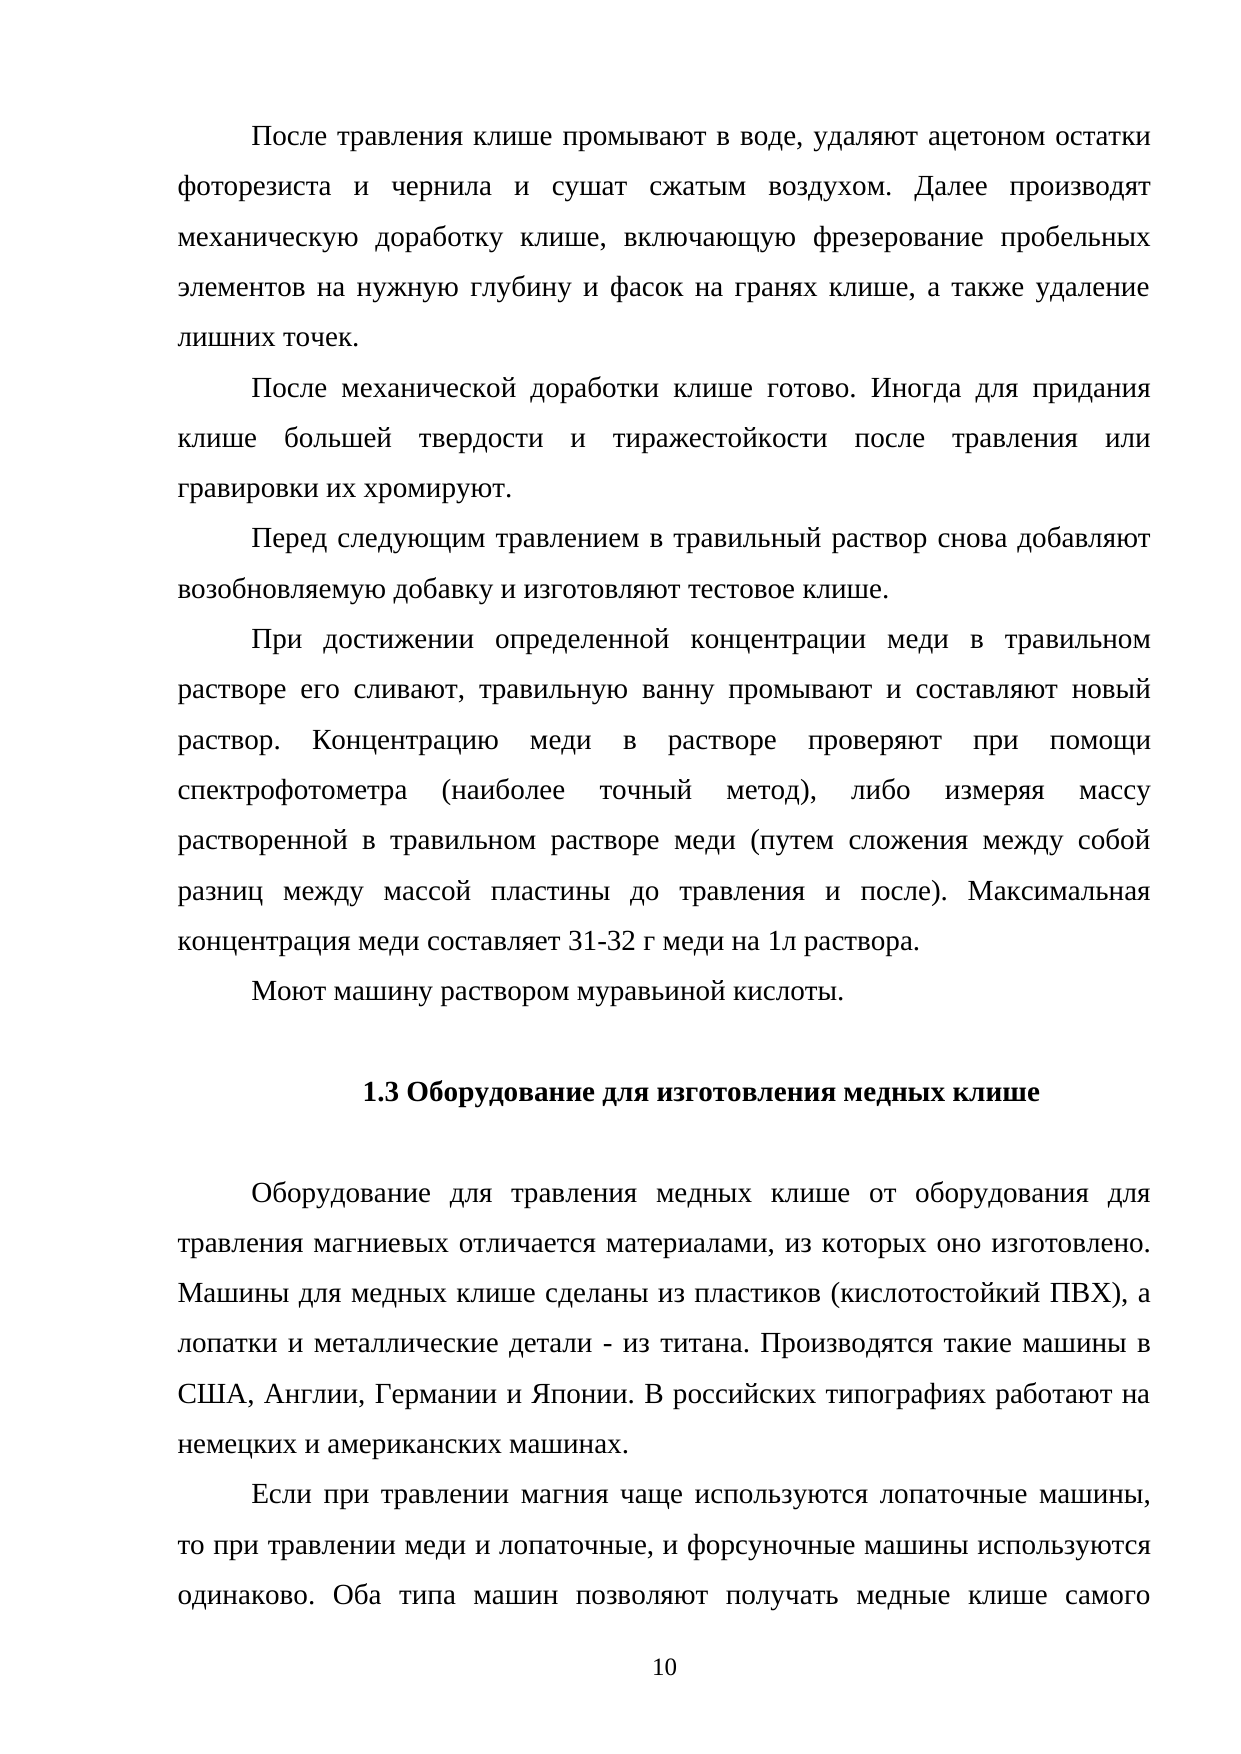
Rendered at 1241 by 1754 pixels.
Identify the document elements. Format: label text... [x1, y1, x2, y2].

text Оборудование для травления медных клише от оборудования для травления магниевых отличается материалами, из которых оно изготовлено. Машины для медных клише сделаны из пластиков (кислотостойкий ПВХ), а лопатки и металлические детали - из титана. Производятся такие машины в США, Англии, Германии и Японии. В российских типографиях работают на немецких и американских машинах. [177, 1175, 1152, 1460]
subtitle 1.3 Оборудование для изготовления медных клише [177, 1074, 1152, 1108]
text Моют машину раствором муравьиной кислоты. [177, 973, 1152, 1007]
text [177, 1477, 1152, 1611]
text При достижении определенной концентрации меди в травильном растворе его сливают, травильную ванну промывают и составляют новый раствор. Концентрацию меди в растворе проверяют при помощи спектрофотометра (наиболее точный метод), либо измеряя массу растворенной в травильном растворе меди (путем сложения между собой разниц между массой пластины до травления и после). Максимальная концентрация меди составляет 31- меди на 1л раствора. [177, 621, 1152, 957]
text Перед следующим травлением в травильный раствор снова добавляют возобновляемую добавку и изготовляют тестовое клише. [177, 521, 1152, 604]
text После травления клише промывают в воде, удаляют ацетоном остатки фоторезиста и чернила и сушат сжатым воздухом. Далее производят механическую доработку клише, включающую фрезерование пробельных элементов на нужную глубину и фасок на гранях клише, а также удаление лишних точек. [177, 118, 1152, 353]
text После механической доработки клише готово. Иногда для придания клише большей твердости и тиражестойкости после травления или гравировки их хромируют. [177, 370, 1152, 504]
